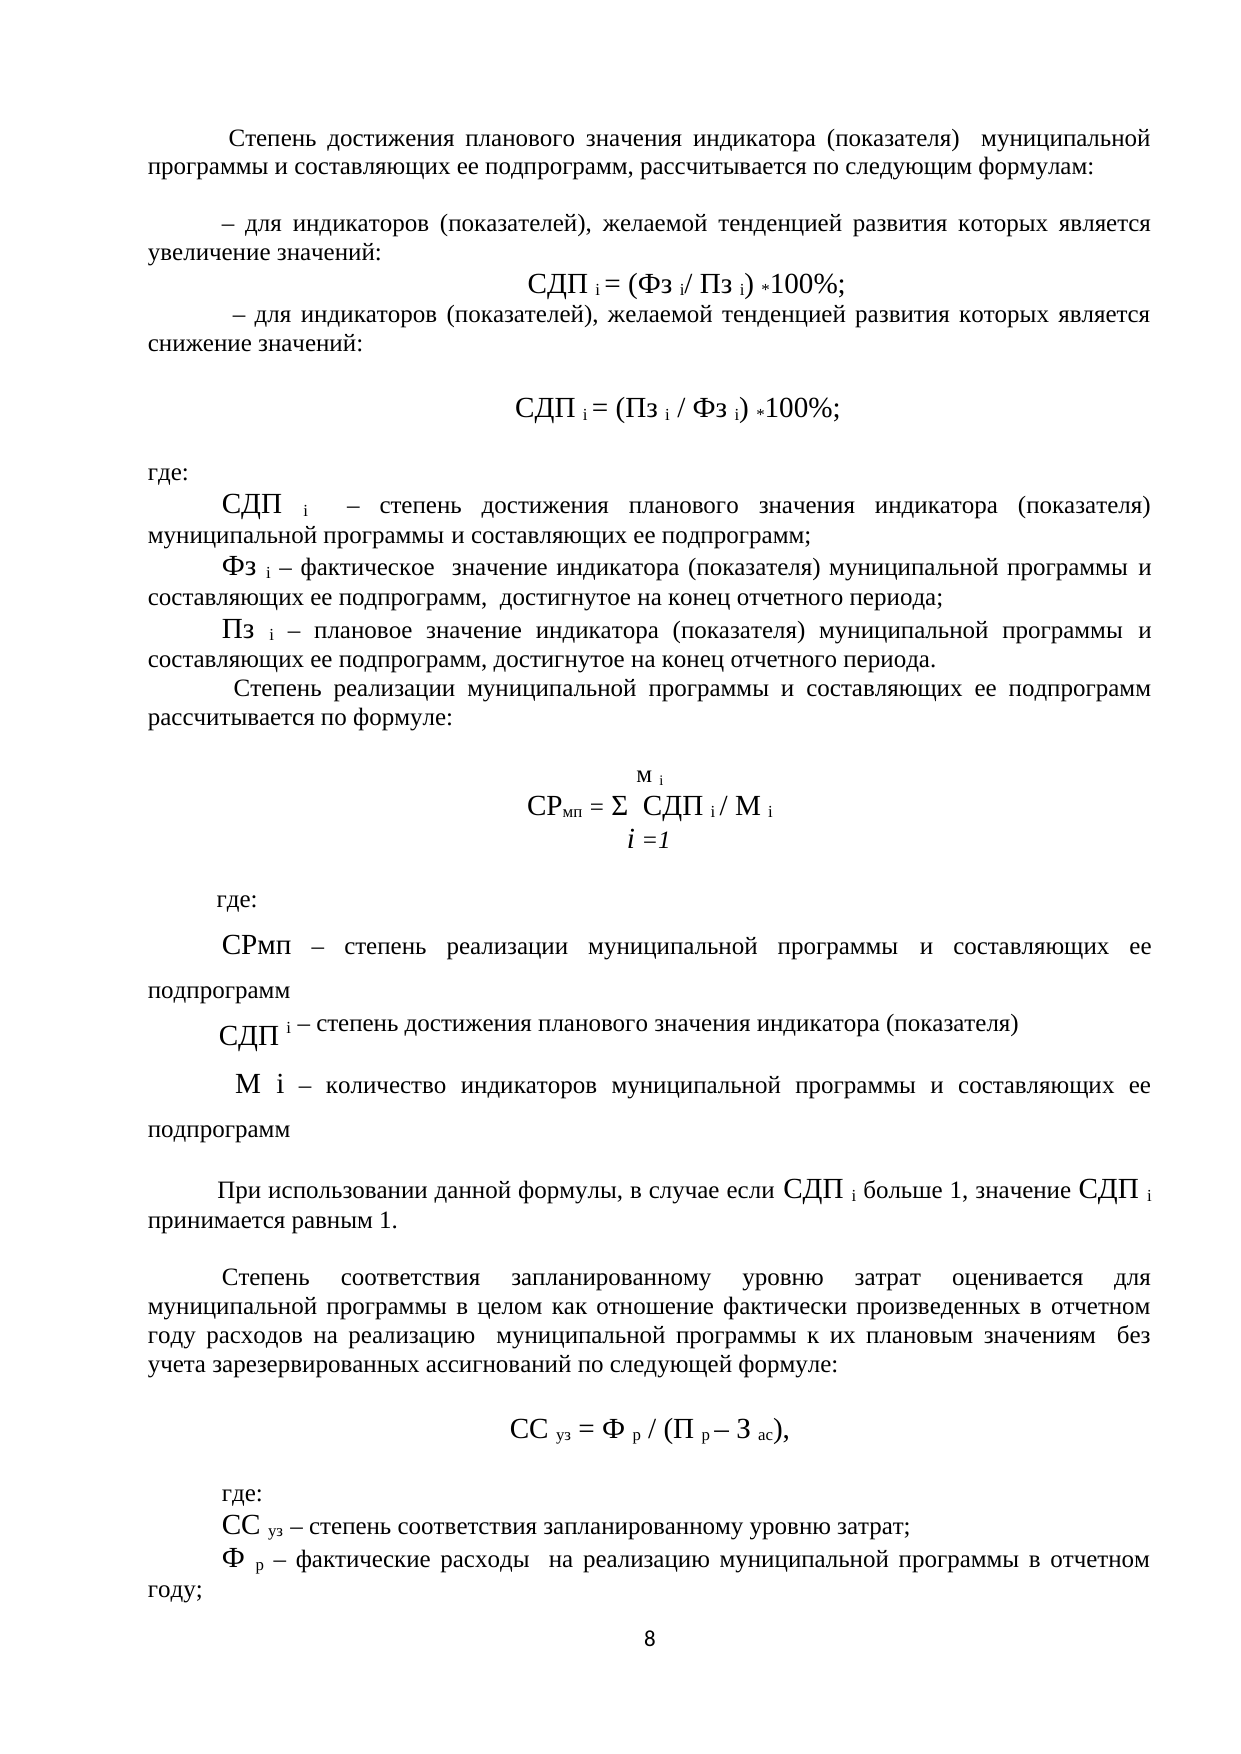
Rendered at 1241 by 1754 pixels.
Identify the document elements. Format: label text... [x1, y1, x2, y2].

text Степень соответствия запланированному уровню затрат оценивается для муниципальной программы в целом как отношение фактически произведенных в отчетном году расходов на реализацию муниципальной программы к их плановым значениям без учета зарезервированных ассигнований по следующей формуле: [148, 1262, 1152, 1377]
text СС уз – степень соответствия запланированному уровню затрат; [148, 1507, 1152, 1540]
text СРмп – степень реализации муниципальной программы и составляющих ее подпрограмм [148, 913, 1152, 1004]
text СДП i – степень достижения планового значения индикатора (показателя) муниципальной программы и составляющих ее подпрограмм; [148, 486, 1152, 548]
text где: [148, 457, 1152, 486]
text – для индикаторов (показателей), желаемой тенденцией развития которых является увеличение значений: [148, 208, 1152, 266]
text Степень реализации муниципальной программы и составляющих ее подпрограмм рассчитывается по формуле: [148, 673, 1152, 731]
text i =1 [148, 822, 1152, 855]
text Пз i – плановое значение индикатора (показателя) муниципальной программы и составляющих ее подпрограмм, достигнутое на конец отчетного периода. [148, 611, 1152, 673]
text СРмп = Ʃ СДП i / М i [148, 788, 1152, 822]
text СС уз = Ф р / (П р – З ас), [148, 1411, 1152, 1444]
text Фз i – фактическое значение индикатора (показателя) муниципальной программы и составляющих ее подпрограмм, достигнутое на конец отчетного периода; [148, 548, 1152, 611]
text Степень достижения планового значения индикатора (показателя) муниципальной программы и составляющих ее подпрограмм, рассчитывается по следующим формулам: [148, 123, 1152, 180]
text – для индикаторов (показателей), желаемой тенденцией развития которых является снижение значений: [148, 299, 1152, 357]
text где: [148, 1478, 1152, 1507]
text СДП i – степень достижения планового значения индикатора (показателя) [148, 1004, 1152, 1052]
text М i – количество индикаторов муниципальной программы и составляющих ее подпрограмм [148, 1052, 1152, 1143]
text СДП i = (Пз i / Фз i) *100%; [148, 390, 1152, 424]
text Ф р – фактические расходы на реализацию муниципальной программы в отчетном году; [148, 1540, 1152, 1603]
text где: [148, 884, 1152, 913]
text При использовании данной формулы, в случае если СДП i больше 1, значение СДП i принимается равным 1. [148, 1171, 1152, 1234]
text СДП i = (Фз i/ Пз i) *100%; [148, 266, 1152, 299]
text м i [148, 759, 1152, 788]
